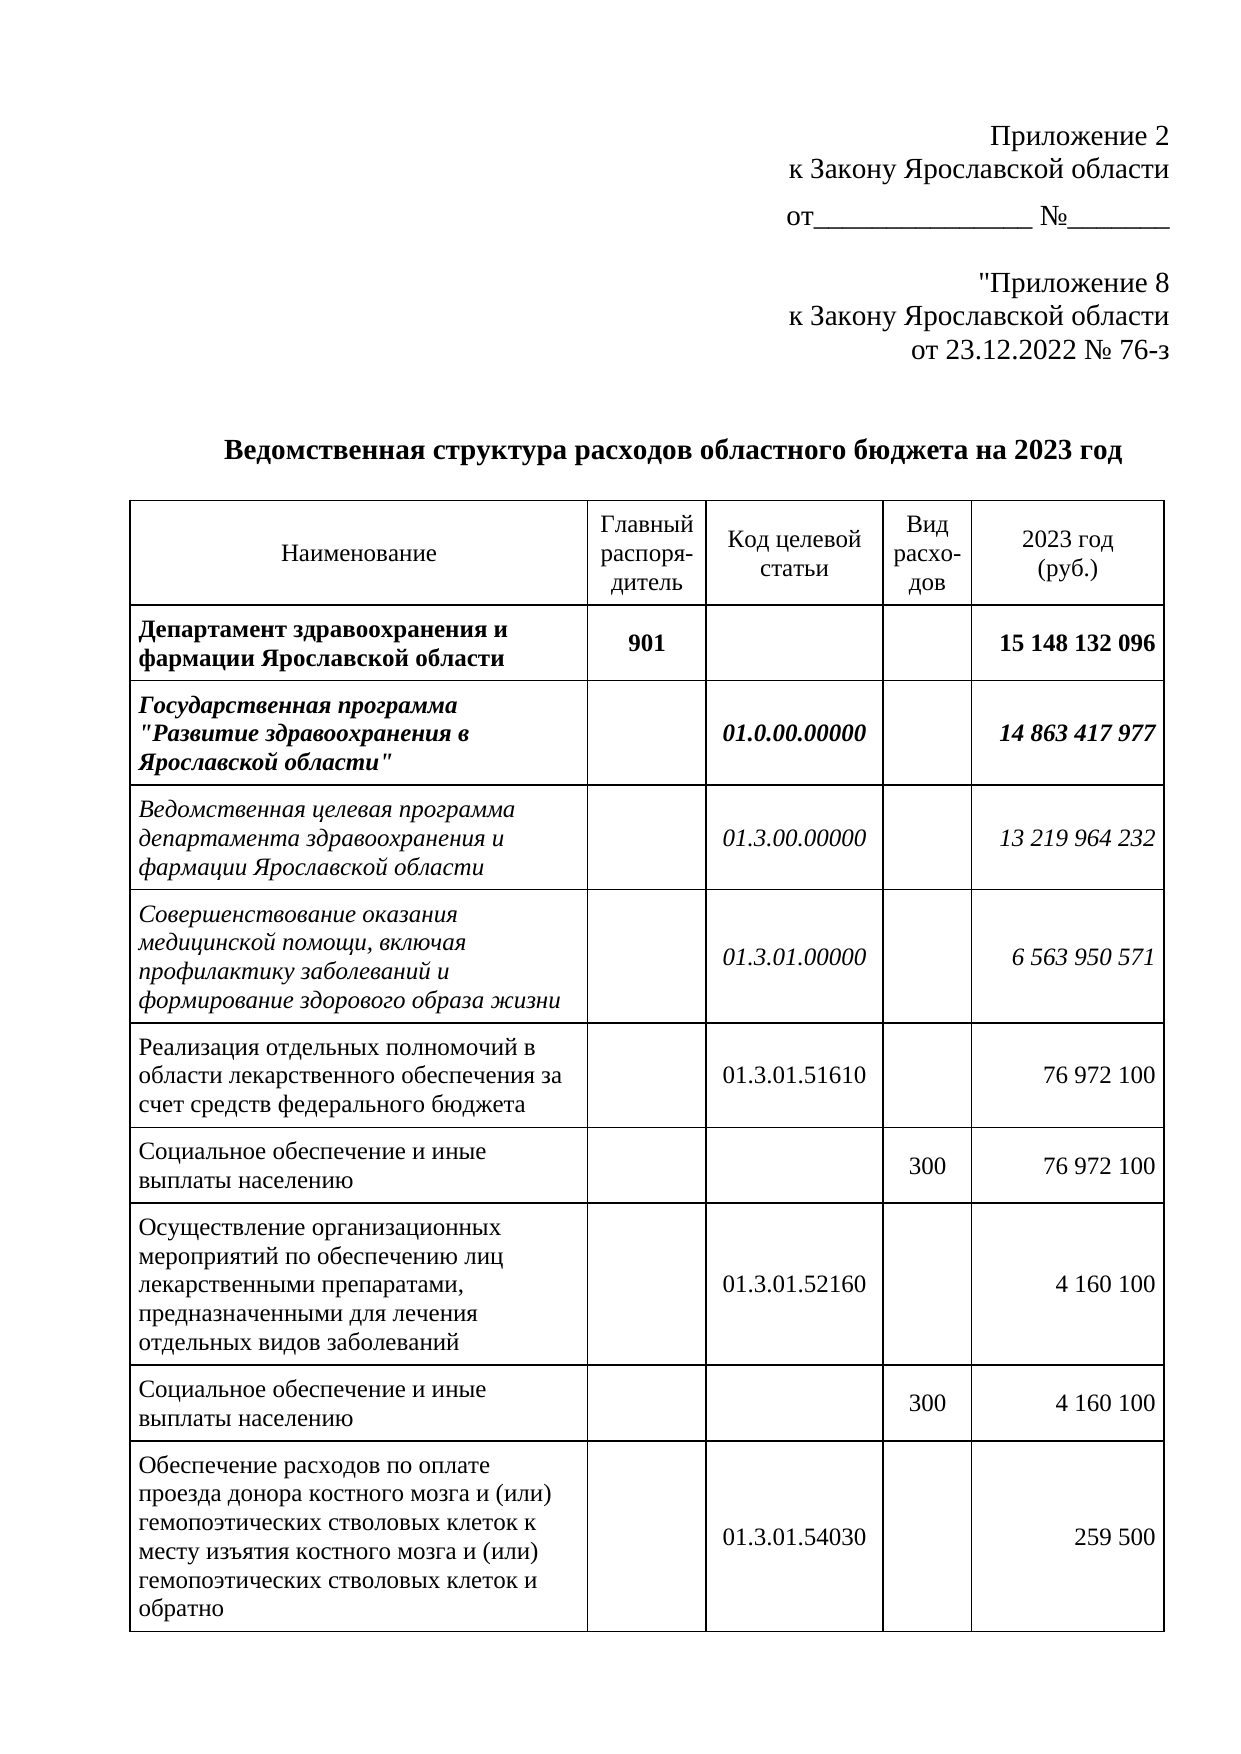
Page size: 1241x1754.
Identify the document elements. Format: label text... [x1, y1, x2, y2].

table_cell 901 [588, 606, 705, 680]
table_cell Государственная программа "Развитие здравоохранения в Ярославской области" [131, 681, 587, 784]
table_cell 01.3.01.52160 [707, 1204, 882, 1364]
table_cell 76 972 100 [972, 1024, 1163, 1126]
table_cell Обеспечение расходов по оплате проезда донора костного мозга и (или) гемопоэтических стволовых клеток к месту изъятия костного мозга и (или) гемопоэтических стволовых клеток и обратно [131, 1442, 587, 1631]
table_cell 4 160 100 [972, 1204, 1163, 1364]
table_cell 01.3.00.00000 [707, 786, 882, 889]
table_cell [588, 1024, 705, 1126]
text к Закону Ярославской области [265, 152, 1169, 185]
table_cell 300 [884, 1128, 971, 1202]
table_cell [884, 890, 971, 1022]
table_header Вид расхо-дов [884, 501, 971, 604]
table_cell [588, 1442, 705, 1631]
table_cell 4 160 100 [972, 1366, 1163, 1440]
table_cell Совершенствование оказания медицинской помощи, включая профилактику заболеваний и формирование здорового образа жизни [131, 890, 587, 1022]
table_cell [707, 606, 882, 680]
text от_______________ №_______ [635, 198, 1169, 231]
table_header Главный распоря-дитель [588, 501, 705, 604]
table_cell 300 [884, 1366, 971, 1440]
table_cell 13 219 964 232 [972, 786, 1163, 889]
table_header Код целевой статьи [707, 501, 882, 604]
table_cell 259 500 [972, 1442, 1163, 1631]
table_cell [588, 1366, 705, 1440]
table_cell Осуществление организационных мероприятий по обеспечению лиц лекарственными препаратами, предназначенными для лечения отдельных видов заболеваний [131, 1204, 587, 1364]
table_cell 15 148 132 096 [972, 606, 1163, 680]
text к Закону Ярославской области [177, 298, 1169, 332]
table_cell 14 863 417 977 [972, 681, 1163, 784]
table_cell 76 972 100 [972, 1128, 1163, 1202]
table_cell 6 563 950 571 [972, 890, 1163, 1022]
table_header Наименование [131, 501, 587, 604]
table_cell [707, 1366, 882, 1440]
table_cell [884, 1442, 971, 1631]
table_cell Ведомственная целевая программа департамента здравоохранения и фармации Ярославской области [131, 786, 587, 889]
text от 23.12.2022 № 76-з [177, 332, 1169, 365]
table_cell [884, 1024, 971, 1126]
table_cell 01.0.00.00000 [707, 681, 882, 784]
table_cell 01.3.01.54030 [707, 1442, 882, 1631]
table_cell [884, 681, 971, 784]
table_cell [588, 1204, 705, 1364]
table_cell 01.3.01.51610 [707, 1024, 882, 1126]
table_cell [884, 786, 971, 889]
text Приложение 2 [265, 118, 1169, 152]
table_cell [588, 786, 705, 889]
table_cell [588, 890, 705, 1022]
table_cell [707, 1128, 882, 1202]
table_cell Социальное обеспечение и иные выплаты населению [131, 1366, 587, 1440]
table_cell [588, 1128, 705, 1202]
text Ведомственная структура расходов областного бюджета на 2023 год [177, 432, 1169, 466]
table_cell Реализация отдельных полномочий в области лекарственного обеспечения за счет средств федерального бюджета [131, 1024, 587, 1126]
table_header 2023 год (руб.) [972, 501, 1163, 604]
table_cell [884, 606, 971, 680]
table_cell [588, 681, 705, 784]
table_cell Социальное обеспечение и иные выплаты населению [131, 1128, 587, 1202]
table_cell 01.3.01.00000 [707, 890, 882, 1022]
text "Приложение 8 [177, 265, 1169, 298]
table_cell Департамент здравоохранения и фармации Ярославской области [131, 606, 587, 680]
table_cell [884, 1204, 971, 1364]
